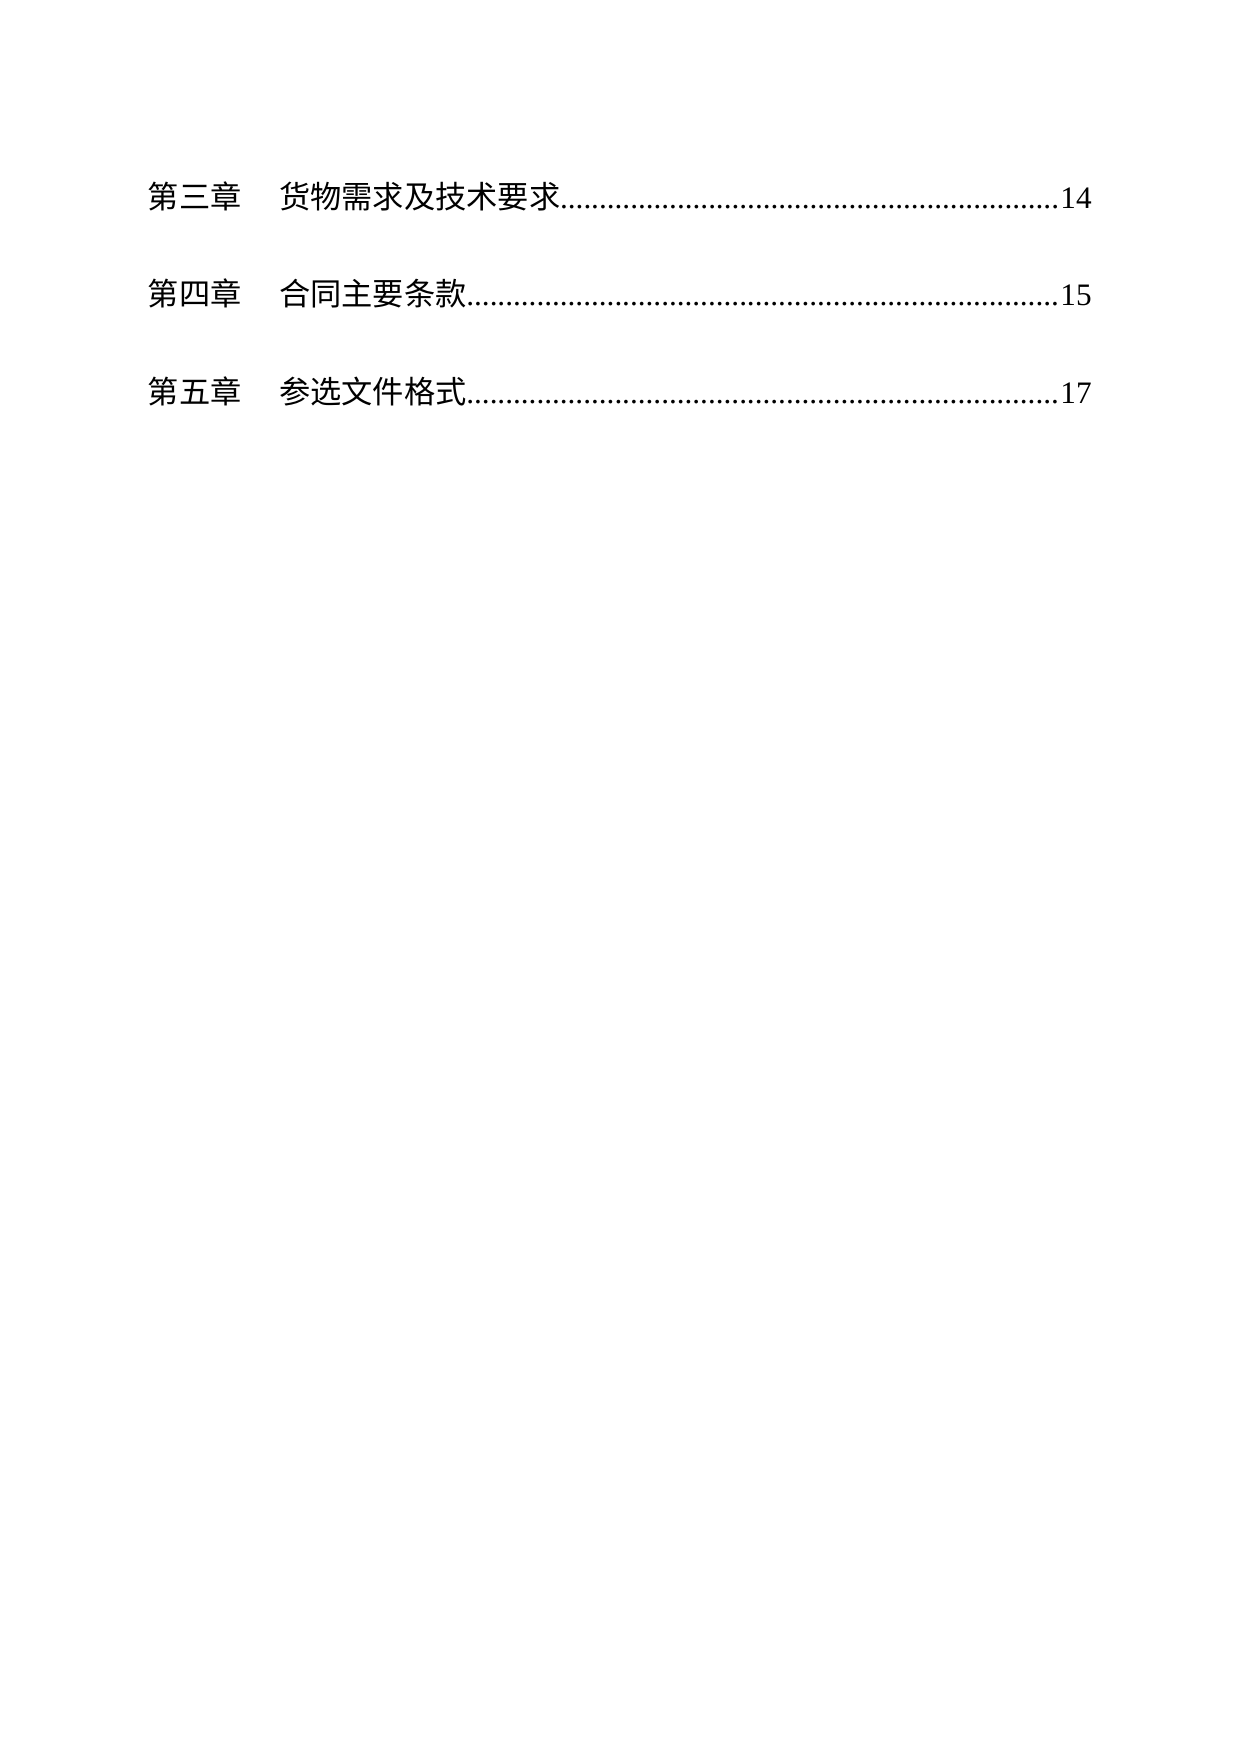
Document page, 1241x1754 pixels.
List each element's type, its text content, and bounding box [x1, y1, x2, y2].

text 第四章 合同主要条款 15 [148, 259, 1092, 324]
text 第三章 货物需求及技术要求 14 [148, 162, 1092, 227]
text 第五章 参选文件格式 17 [148, 357, 1092, 422]
